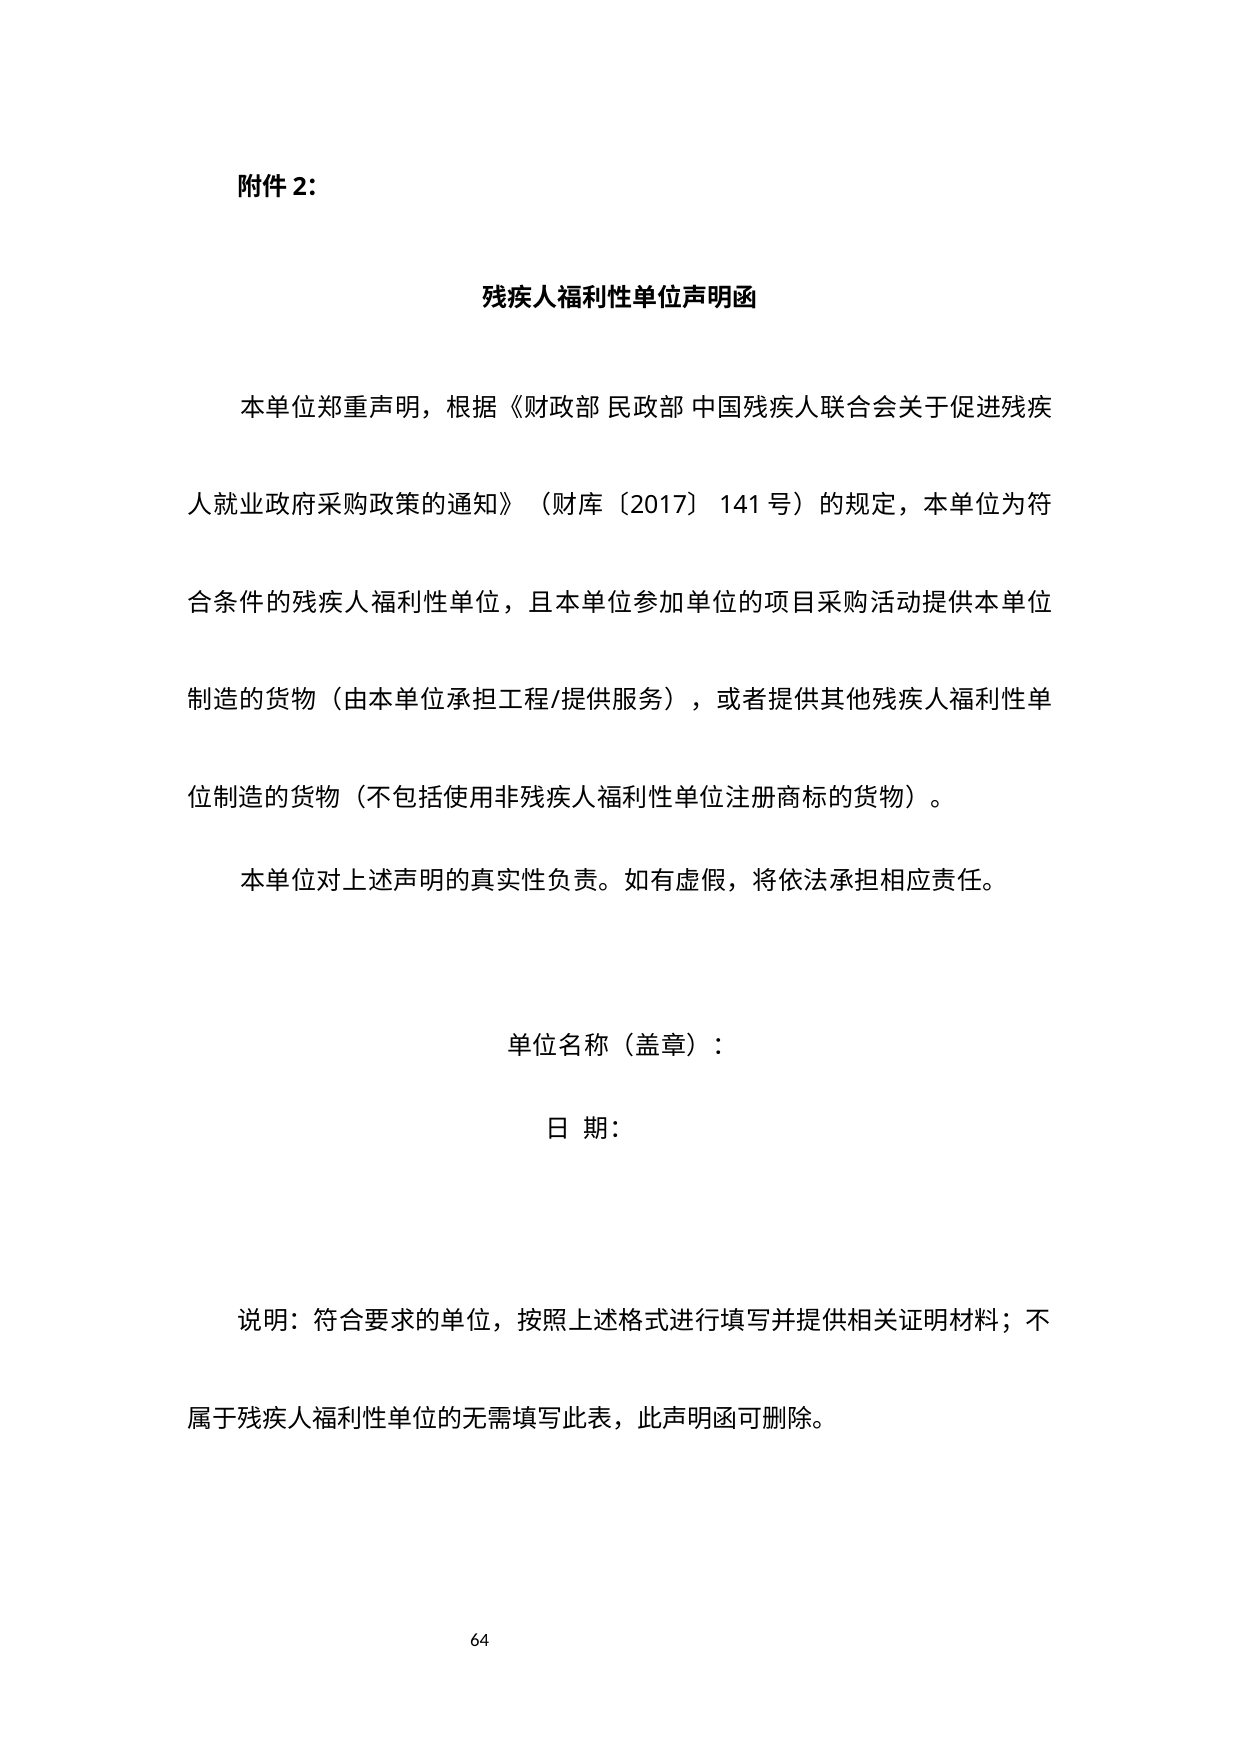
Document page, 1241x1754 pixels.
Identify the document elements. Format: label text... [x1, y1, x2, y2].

text 本单位郑重声明，根据《财政部 民政部 中国残疾人联合会关于促进残疾人就业政府采购政策的通知》（财库〔2017〕 141号）的规定，本单位为符合条件的残疾人福利性单位，且本单位参加单位的项目采购活动提供本单位制造的货物（由本单位承担工程/提供服务），或者提供其他残疾人福利性单位制造的货物（不包括使用非残疾人福利性单位注册商标的货物）。 [187, 373, 1053, 828]
text 日 期： [187, 1094, 891, 1159]
text 说明：符合要求的单位，按照上述格式进行填写并提供相关证明材料；不属于残疾人福利性单位的无需填写此表，此声明函可删除。 [187, 1286, 1053, 1449]
text 单位名称（盖章）： [187, 1011, 891, 1076]
text 附件2： [187, 152, 1053, 217]
text 本单位对上述声明的真实性负责。如有虚假，将依法承担相应责任。 [187, 846, 1053, 911]
text 残疾人福利性单位声明函 [187, 263, 1053, 328]
